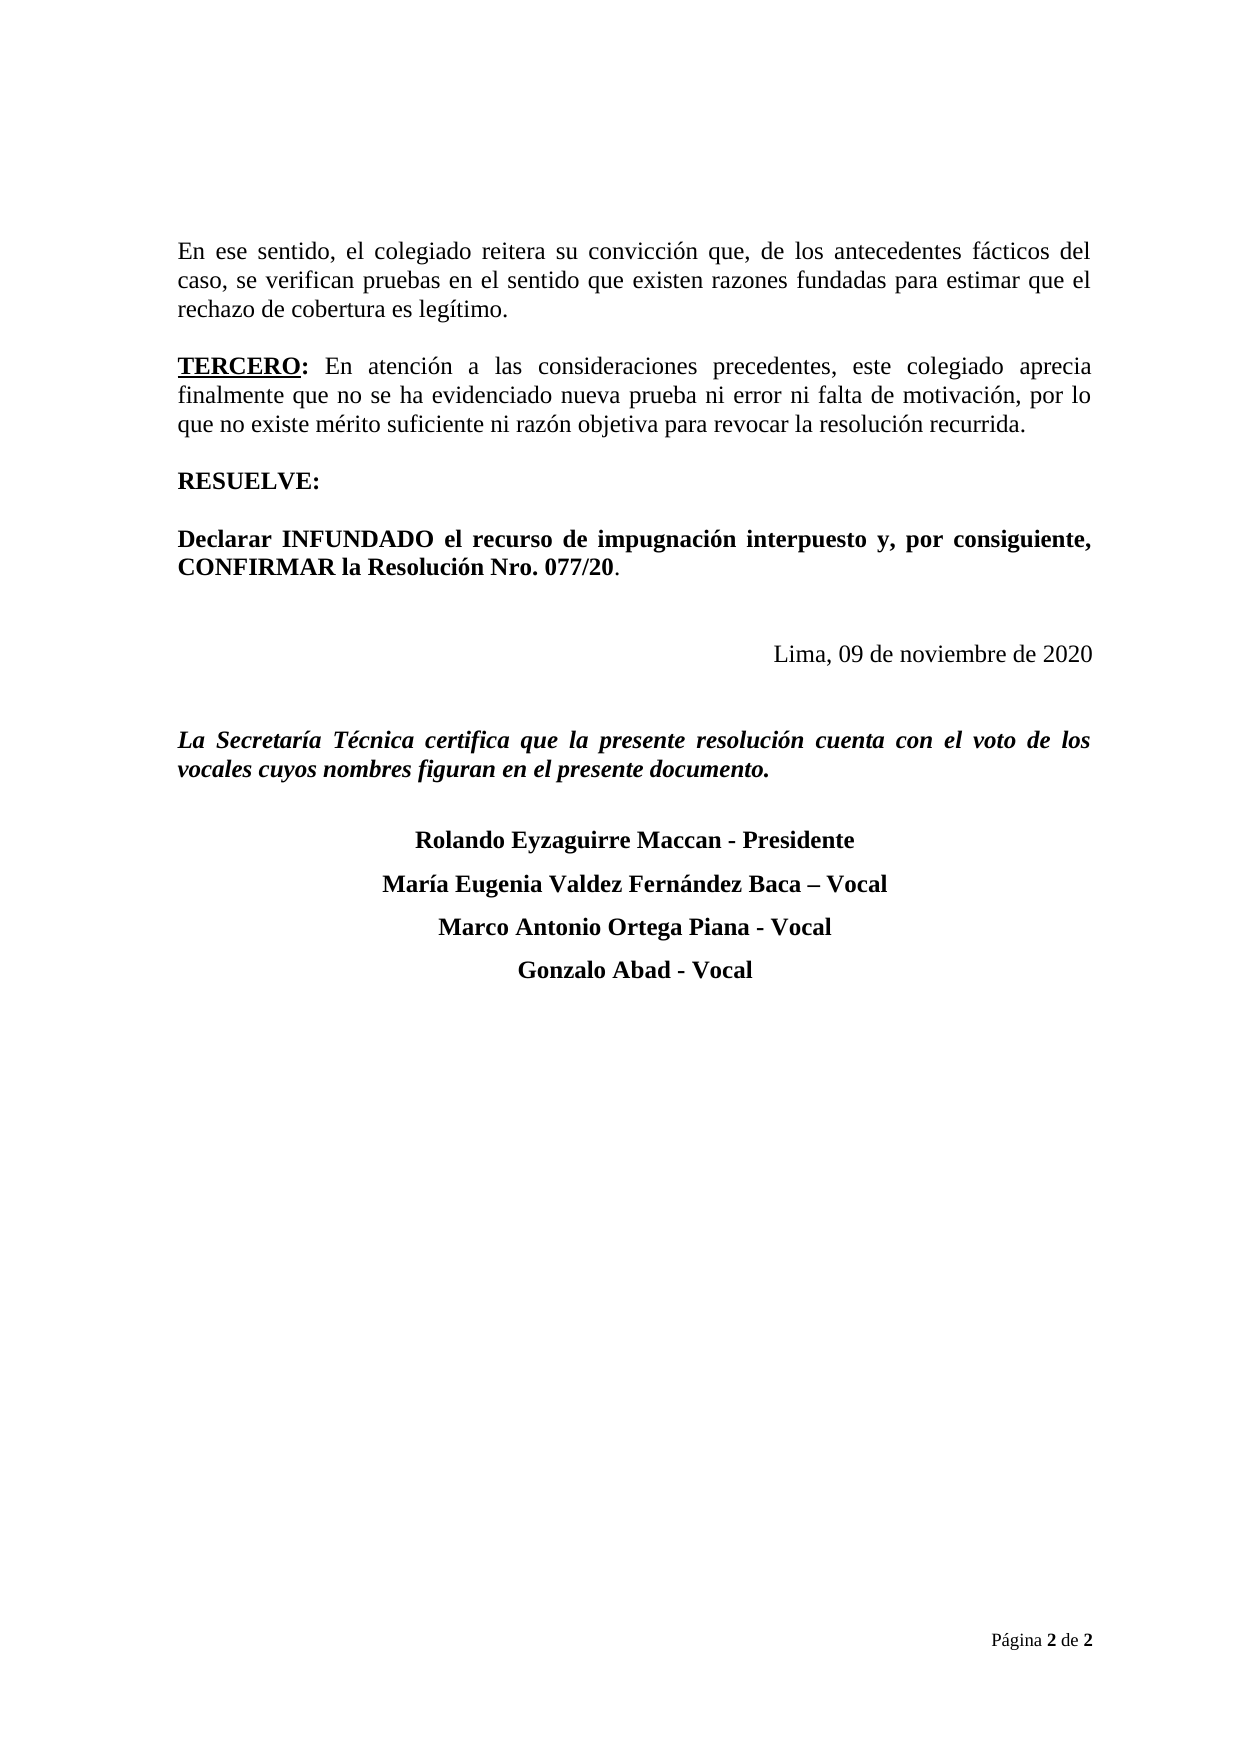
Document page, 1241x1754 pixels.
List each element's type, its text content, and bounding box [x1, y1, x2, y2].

text La Secretaría Técnica certifica que la presente resolución cuenta con el voto de los vocales cuyos nombres figuran en el presente documento. [177, 725, 1092, 782]
text María Eugenia Valdez Fernández Baca – Vocal [177, 869, 1092, 897]
text Marco Antonio Ortega Piana - Vocal [177, 912, 1092, 941]
text Lima, 09 de noviembre de 2020 [177, 639, 1092, 667]
text Rolando Eyzaguirre Maccan - Presidente [177, 826, 1092, 854]
text RESUELVE: [177, 466, 1092, 495]
text En ese sentido, el colegiado reitera su convicción que, de los antecedentes fácticos del caso, se verifican pruebas en el sentido que existen razones fundadas para estimar que el rechazo de cobertura es legítimo. [177, 236, 1092, 322]
text Declarar INFUNDADO el recurso de impugnación interpuesto y, por consiguiente, CONFIRMAR la Resolución Nro. 077/20. [177, 524, 1092, 581]
text TERCERO: En atención a las consideraciones precedentes, este colegiado aprecia finalmente que no se ha evidenciado nueva prueba ni error ni falta de motivación, por lo que no existe mérito suficiente ni razón objetiva para revocar la resolución recurrida. [177, 351, 1092, 437]
text Gonzalo Abad - Vocal [177, 955, 1092, 984]
